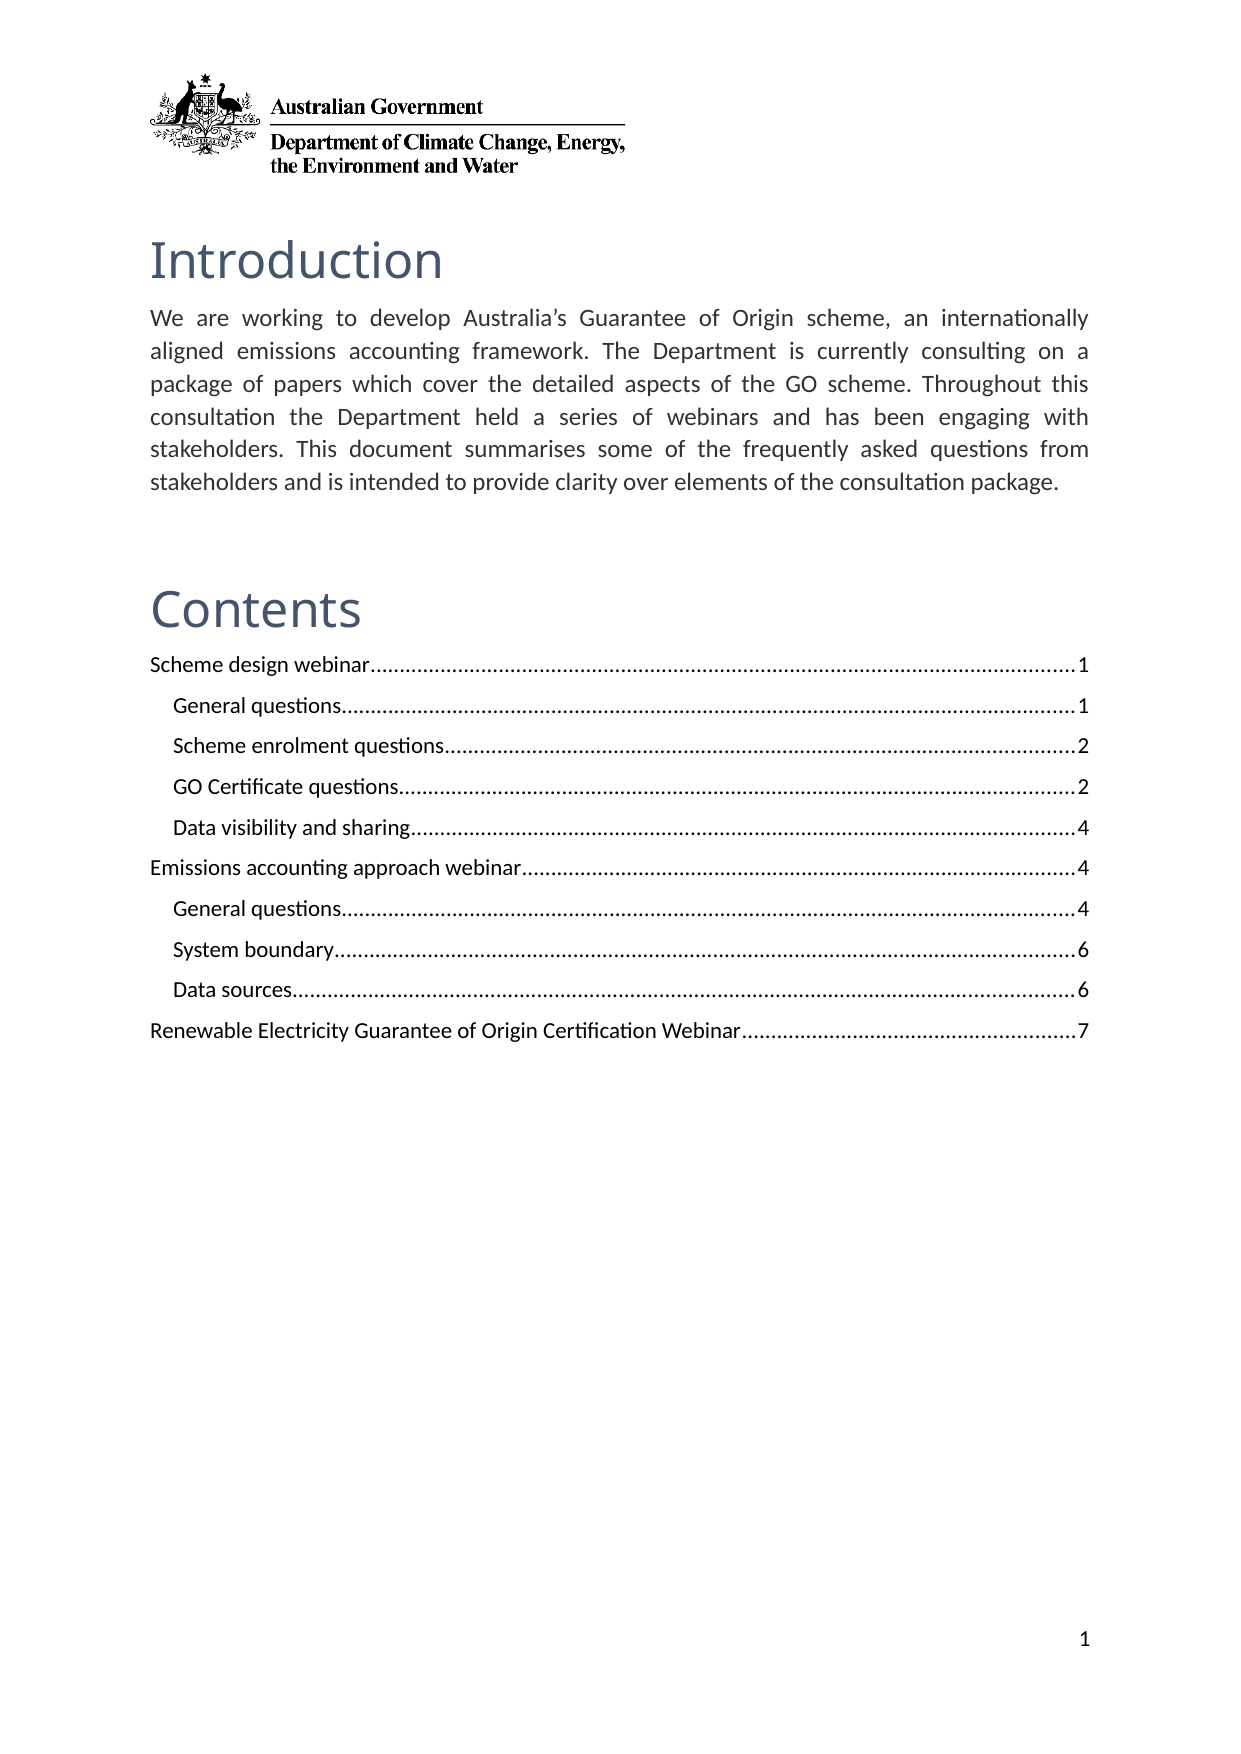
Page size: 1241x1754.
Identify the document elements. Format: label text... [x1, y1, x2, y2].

subtitle Introduction [150, 225, 1090, 293]
picture [150, 73, 625, 173]
text We are working to develop Australia’s Guarantee of Origin scheme, an internationally aligned emissions accounting framework. The Department is currently consulting on a package of papers which cover the detailed aspects of the GO scheme. Throughout this consultation the Department held a series of webinars and has been engaging with stakeholders. This document summarises some of the frequently asked questions from stakeholders and is intended to provide clarity over elements of the consultation package. [150, 302, 1090, 497]
